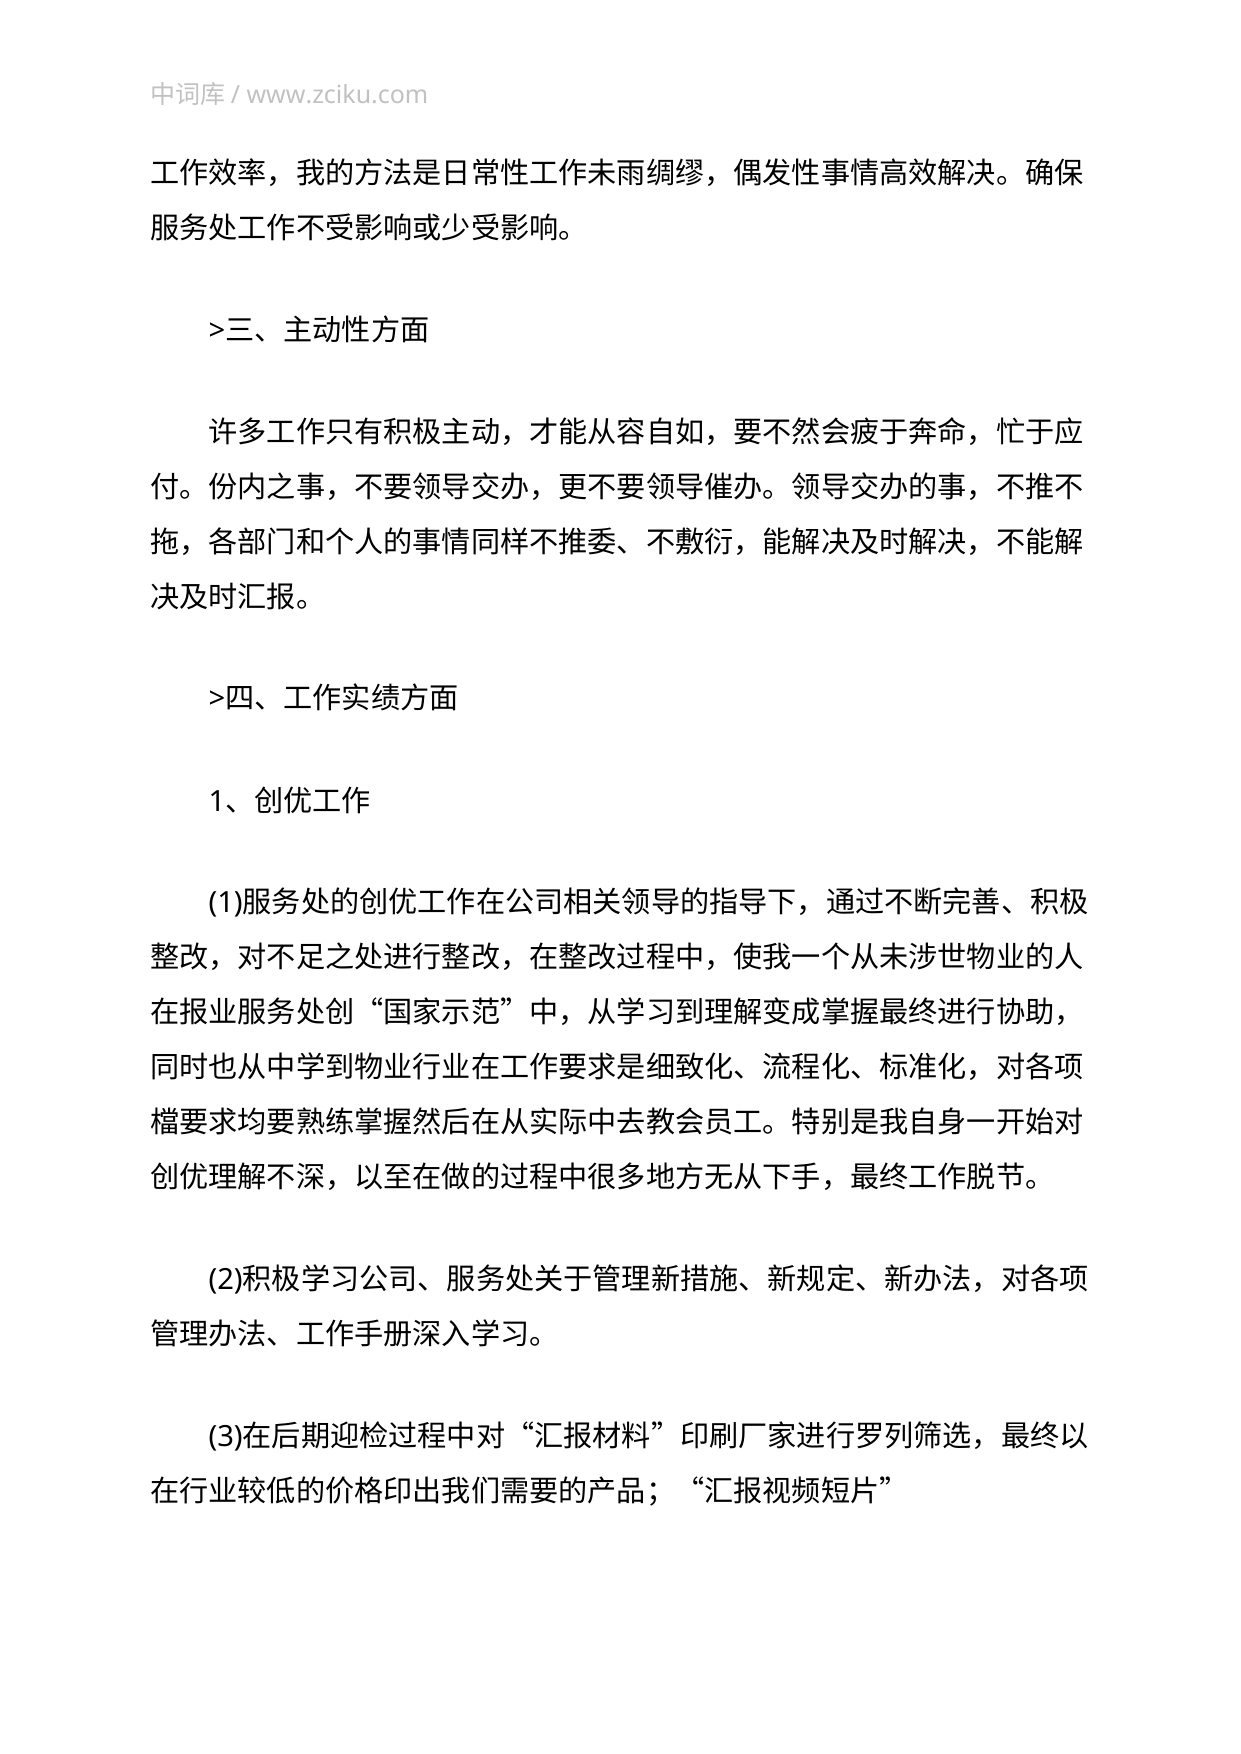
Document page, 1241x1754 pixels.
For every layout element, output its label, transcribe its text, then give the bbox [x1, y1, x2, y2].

text 许多工作只有积极主动，才能从容自如，要不然会疲于奔命，忙于应付。份内之事，不要领导交办，更不要领导催办。领导交办的事，不推不拖，各部门和个人的事情同样不推委、不敷衍，能解决及时解决，不能解决及时汇报。 [150, 409, 1090, 616]
text (2)积极学习公司、服务处关于管理新措施、新规定、新办法，对各项管理办法、工作手册深入学习。 [150, 1255, 1090, 1353]
text >四、工作实绩方面 [150, 675, 1090, 717]
text (3)在后期迎检过程中对“汇报材料”印刷厂家进行罗列筛选，最终以在行业较低的价格印出我们需要的产品；“汇报视频短片” [150, 1412, 1090, 1509]
text >三、主动性方面 [150, 307, 1090, 349]
text (1)服务处的创优工作在公司相关领导的指导下，通过不断完善、积极整改，对不足之处进行整改，在整改过程中，使我一个从未涉世物业的人在报业服务处创“国家示范”中，从学习到理解变成掌握最终进行协助，同时也从中学到物业行业在工作要求是细致化、流程化、标准化，对各项檔要求均要熟练掌握然后在从实际中去教会员工。特别是我自身一开始对创优理解不深，以至在做的过程中很多地方无从下手，最终工作脱节。 [150, 879, 1090, 1196]
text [150, 150, 1090, 247]
text 1、创优工作 [150, 777, 1090, 819]
